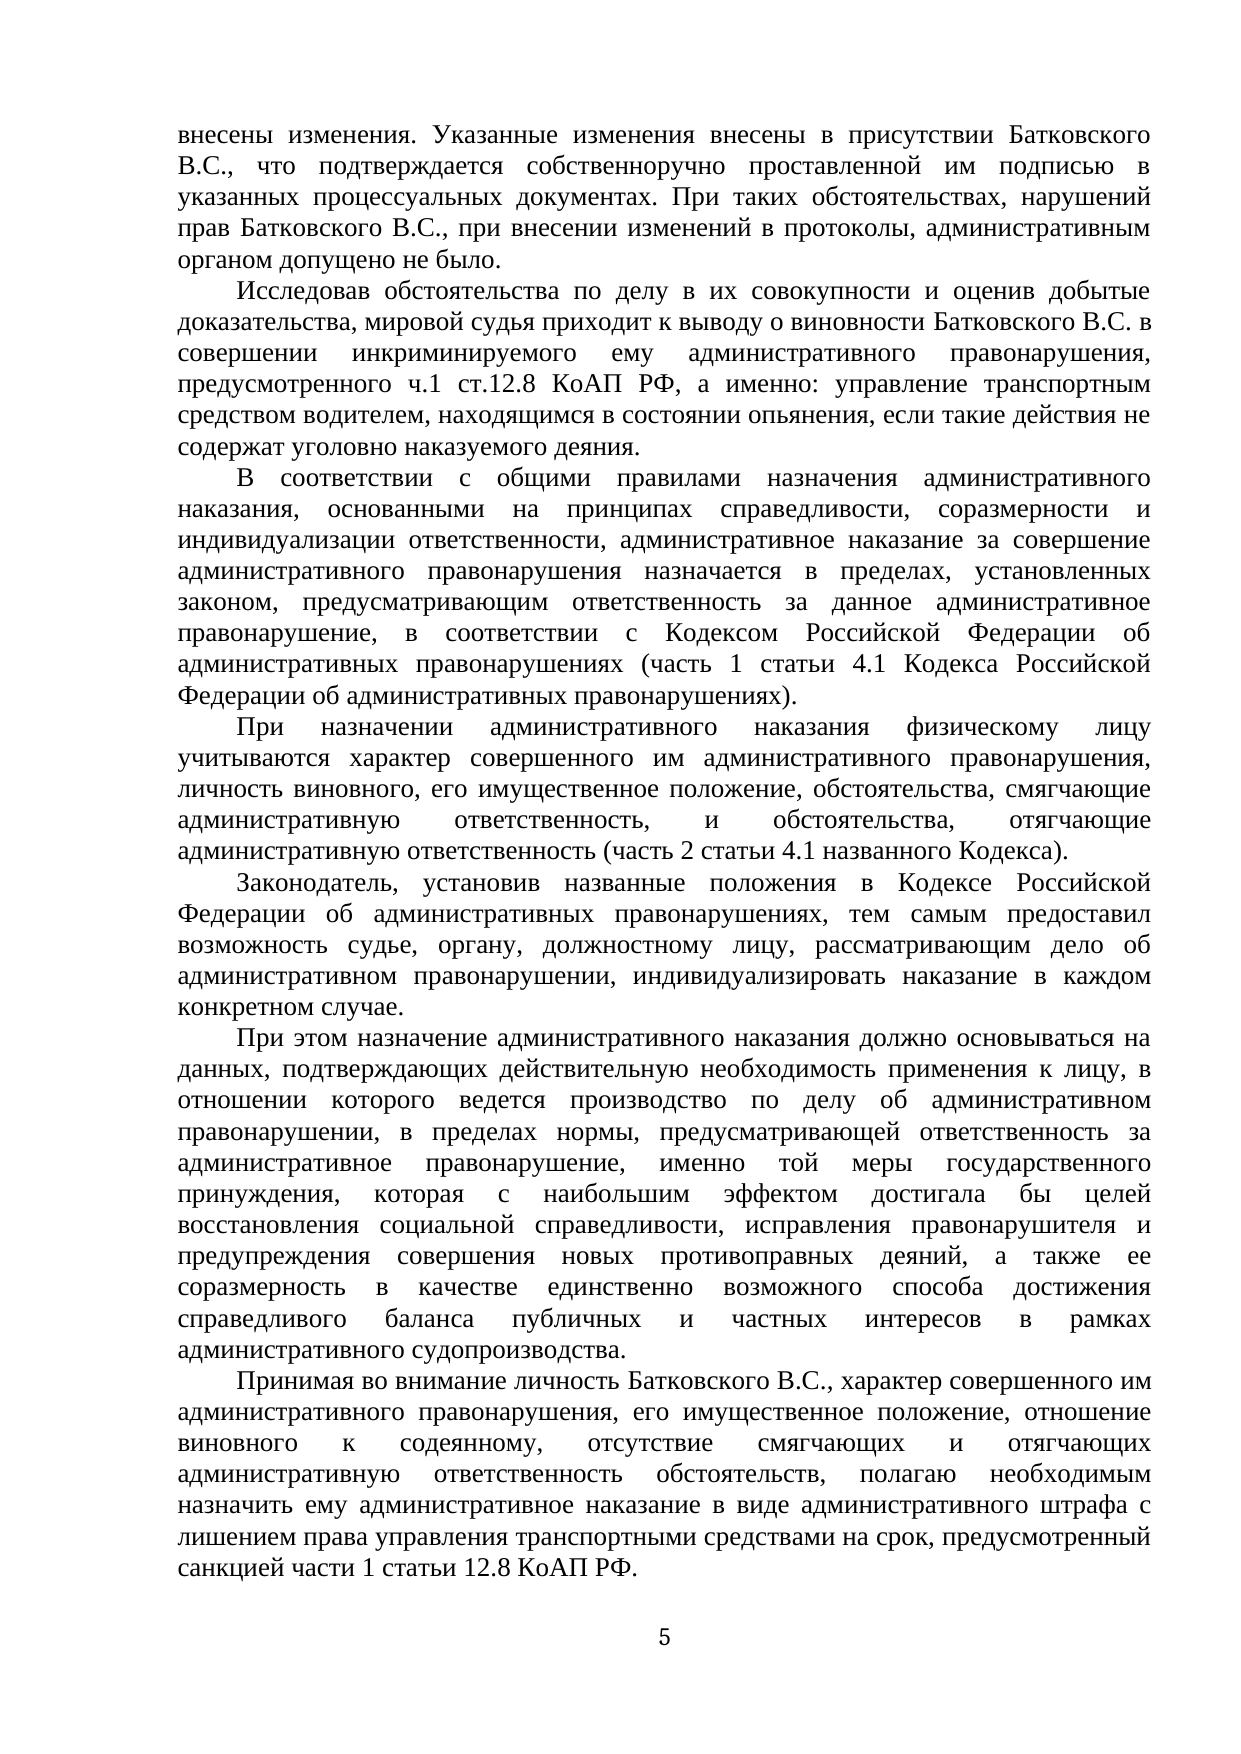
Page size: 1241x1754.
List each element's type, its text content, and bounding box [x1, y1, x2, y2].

text Законодатель, установив названные положения в Кодексе Российской Федерации об административных правонарушениях, тем самым предоставил возможность судье, органу, должностному лицу, рассматривающим дело об административном правонарушении, индивидуализировать наказание в каждом конкретном случае. [177, 866, 1152, 1021]
text При назначении административного наказания физическому лицу учитываются характер совершенного им административного правонарушения, личность виновного, его имущественное положение, обстоятельства, смягчающие административную ответственность, и обстоятельства, отягчающие административную ответственность (часть 2 статьи 4.1 названного Кодекса). [177, 710, 1152, 866]
text Принимая во внимание личность Батковского В.С., характер совершенного им административного правонарушения, его имущественное положение, отношение виновного к содеянному, отсутствие смягчающих и отягчающих административную ответственность обстоятельств, полагаю необходимым назначить ему административное наказание в виде административного штрафа с лишением права управления транспортными средствами на срок, предусмотренный санкцией части 1 статьи 12.8 КоАП РФ. [177, 1364, 1152, 1582]
text В соответствии с общими правилами назначения административного наказания, основанными на принципах справедливости, соразмерности и индивидуализации ответственности, административное наказание за совершение административного правонарушения назначается в пределах, установленных законом, предусматривающим ответственность за данное административное правонарушение, в соответствии с Кодексом Российской Федерации об административных правонарушениях (часть 1 статьи 4.1 Кодекса Российской Федерации об административных правонарушениях). [177, 461, 1152, 710]
text Исследовав обстоятельства по делу в их совокупности и оценив добытые доказательства, мировой судья приходит к выводу о виновности Батковского В.С. в совершении инкриминируемого ему административного правонарушения, предусмотренного ч.1 ст.12.8 КоАП РФ, а именно: управление транспортным средством водителем, находящимся в состоянии опьянения, если такие действия не содержат уголовно наказуемого деяния. [177, 274, 1152, 461]
text При этом назначение административного наказания должно основываться на данных, подтверждающих действительную необходимость применения к лицу, в отношении которого ведется производство по делу об административном правонарушении, в пределах нормы, предусматривающей ответственность за административное правонарушение, именно той меры государственного принуждения, которая с наибольшим эффектом достигала бы целей восстановления социальной справедливости, исправления правонарушителя и предупреждения совершения новых противоправных деяний, а также ее соразмерность в качестве единственно возможного способа достижения справедливого баланса публичных и частных интересов в рамках административного судопроизводства. [177, 1021, 1152, 1364]
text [177, 118, 1152, 274]
